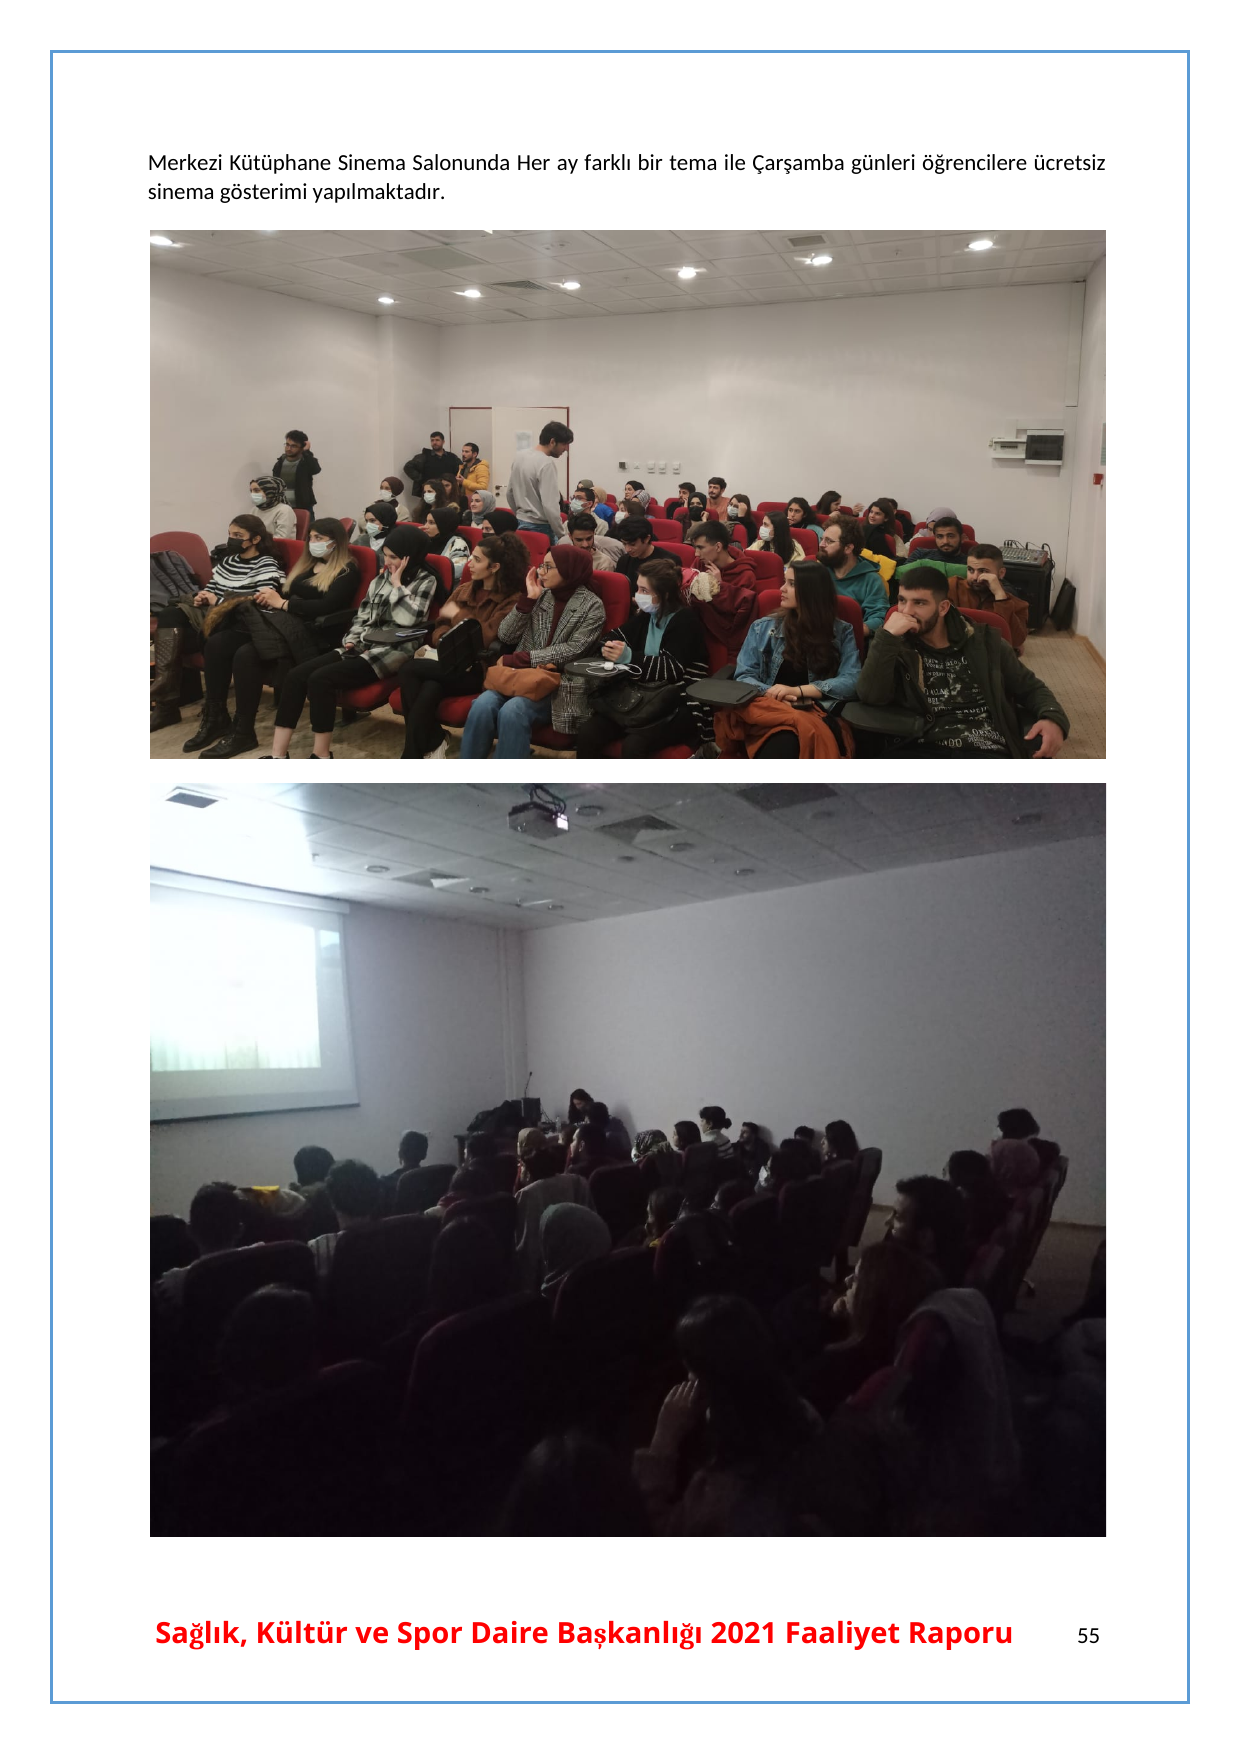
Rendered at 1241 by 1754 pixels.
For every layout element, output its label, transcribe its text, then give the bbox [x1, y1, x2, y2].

picture [150, 230, 1106, 758]
text Merkezi Kütüphane Sinema Salonunda Her ay farklı bir tema ile Çarşamba günleri öğrencilere ücretsiz sinema gösterimi yapılmaktadır. [148, 148, 1107, 205]
picture [150, 783, 1107, 1536]
